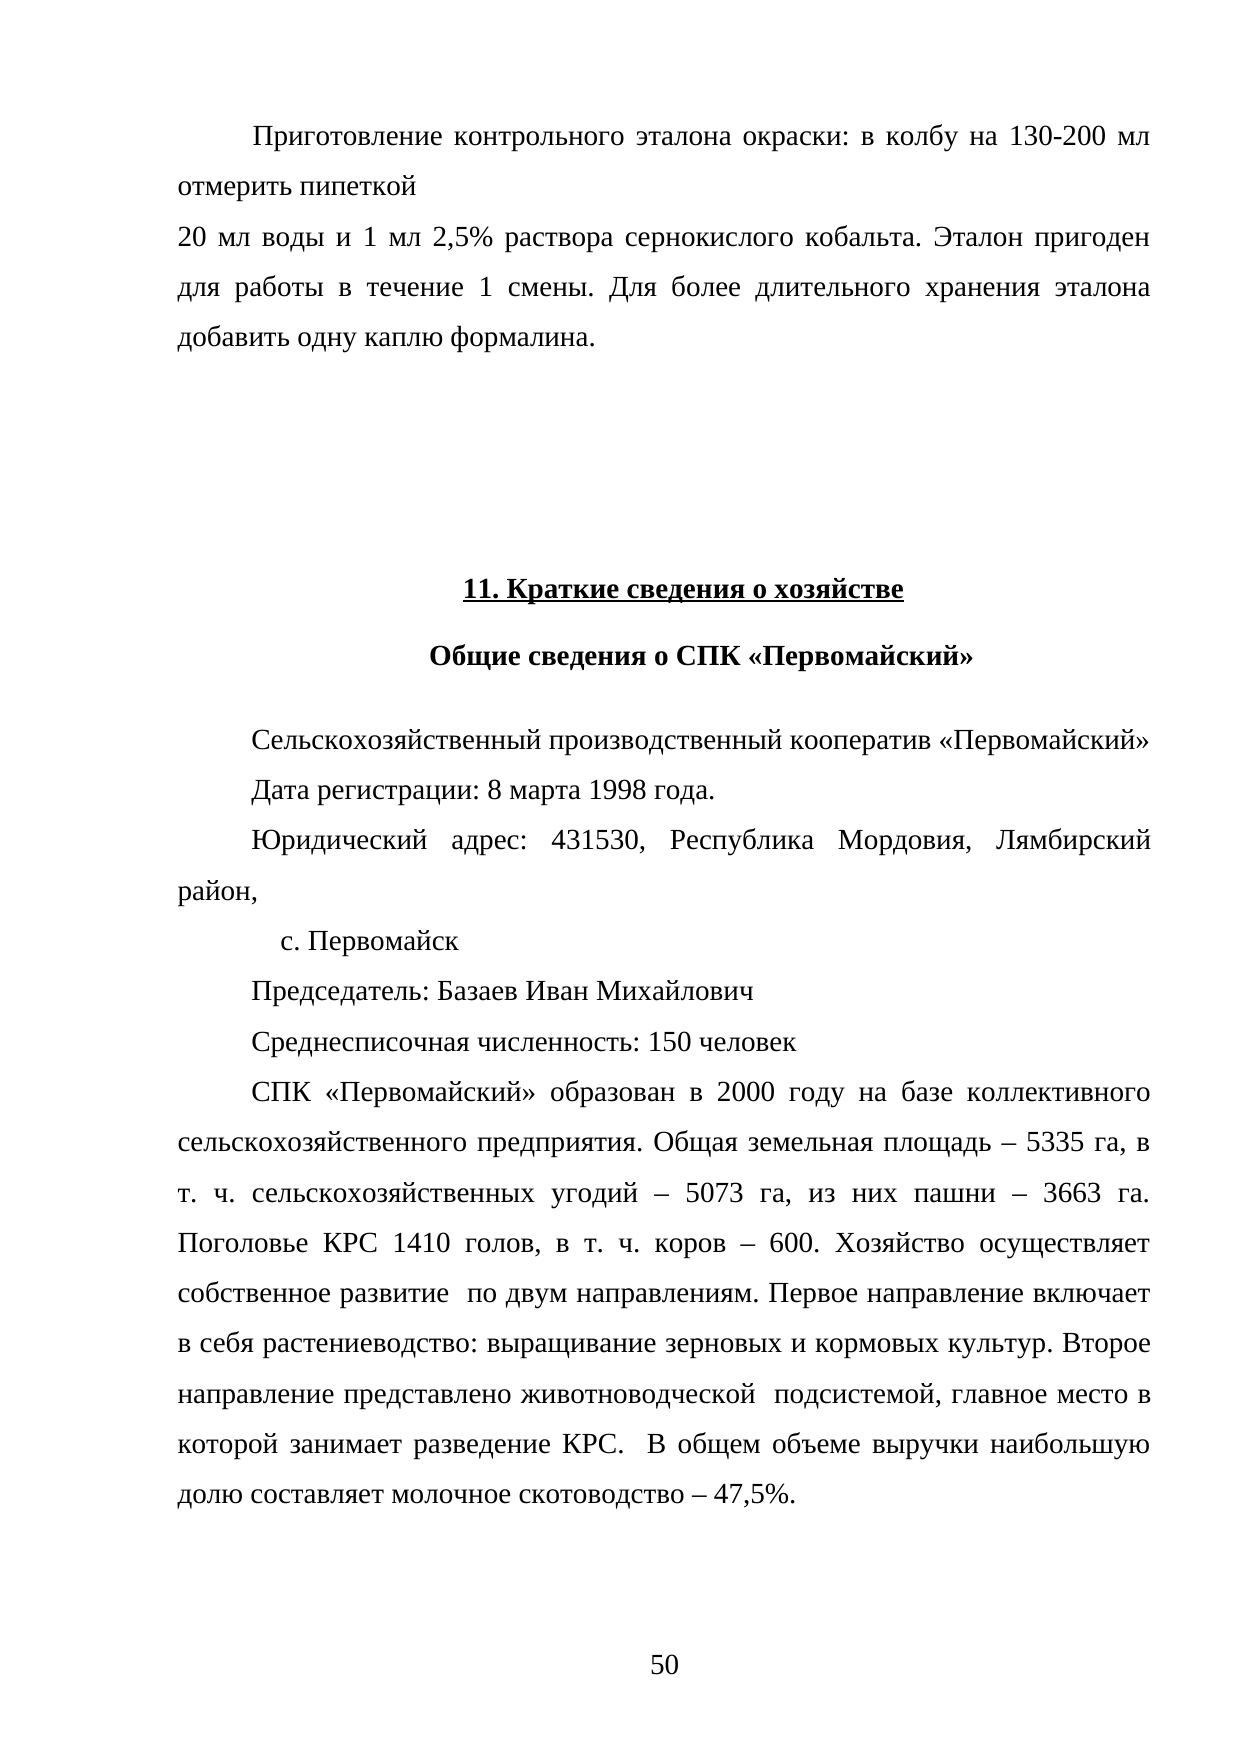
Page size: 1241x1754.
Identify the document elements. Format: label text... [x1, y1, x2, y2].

text 20 мл воды и 1 мл 2,5% раствора сернокислого кобальта. Эталон пригоден для работы в течение 1 смены. Для более длительного хранения эталона добавить одну каплю формалина. [177, 219, 1152, 353]
list Дата регистрации: 8 марта 1998 года. [177, 772, 1152, 806]
list СПК «Первомайский» образован в 2000 году на базе коллективного сельскохозяйственного предприятия. Общая земельная площадь – , в т. ч. сельскохозяйственных угодий – , из них пашни – . Поголовье КРС 1410 голов, в т. ч. коров – 600. Хозяйство осуществляет собственное развитие по двум направлениям. Первое направление включает в себя растениеводство: выращивание зерновых и кормовых культур. Второе направление представлено животноводческой подсистемой, главное место в которой занимает разведение КРС. В общем объеме выручки наибольшую долю составляет молочное скотоводство – 47,5%. [177, 1074, 1152, 1510]
list Председатель: Базаев Иван Михайлович [177, 973, 1152, 1007]
list Общие сведения о СПК «Первомайский» [177, 638, 1152, 672]
text 11. Краткие сведения о хозяйстве [215, 571, 1152, 604]
list Среднесписочная численность: 150 человек [177, 1024, 1152, 1057]
subtitle Сельскохозяйственный производственный кооператив «Первомайский» [177, 722, 1152, 755]
list с. Первомайск [177, 923, 1152, 957]
text Приготовление контрольного эталона окраски: в колбу на 130-200 мл отмерить пипеткой [177, 118, 1152, 202]
list Юридический адрес: 431530, Республика Мордовия, Лямбирский район, [177, 822, 1152, 906]
